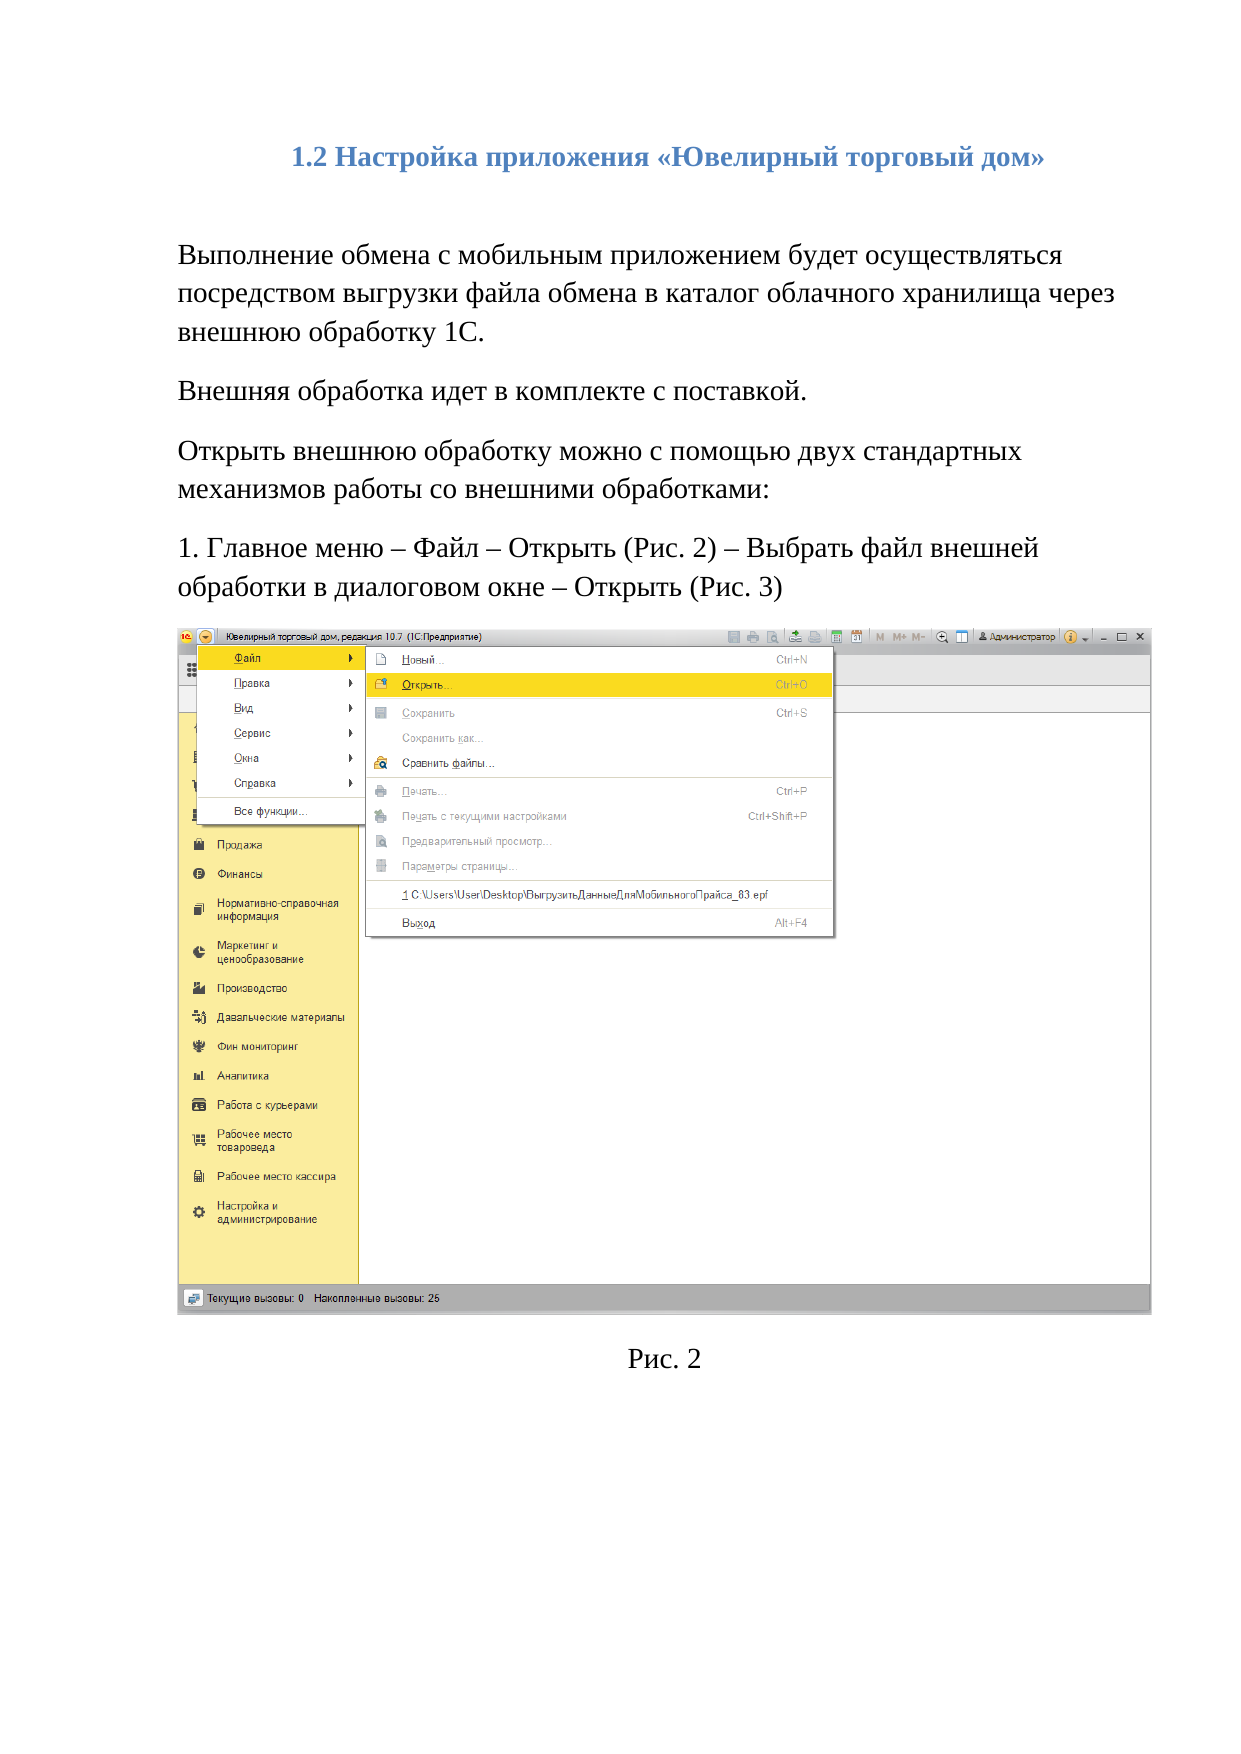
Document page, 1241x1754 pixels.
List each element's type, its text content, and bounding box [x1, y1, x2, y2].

picture [177, 628, 1152, 1315]
subtitle 1.2 Настройка приложения «Ювелирный торговый дом» [177, 139, 1152, 172]
text Рис. 2 [177, 1341, 1152, 1374]
text Выполнение обмена с мобильным приложением будет осуществляться посредством выгрузки файла обмена в каталог облачного хранилища через внешнюю обработку 1С. [177, 237, 1152, 347]
text Открыть внешнюю обработку можно с помощью двух стандартных механизмов работы со внешними обработками: [177, 433, 1152, 505]
text Внешняя обработка идет в комплекте с поставкой. [177, 373, 1152, 407]
text 1. Главное меню – Файл – Открыть (Рис. 2) – Выбрать файл внешней обработки в диалоговом окне – Открыть (Рис. 3) [177, 531, 1152, 603]
